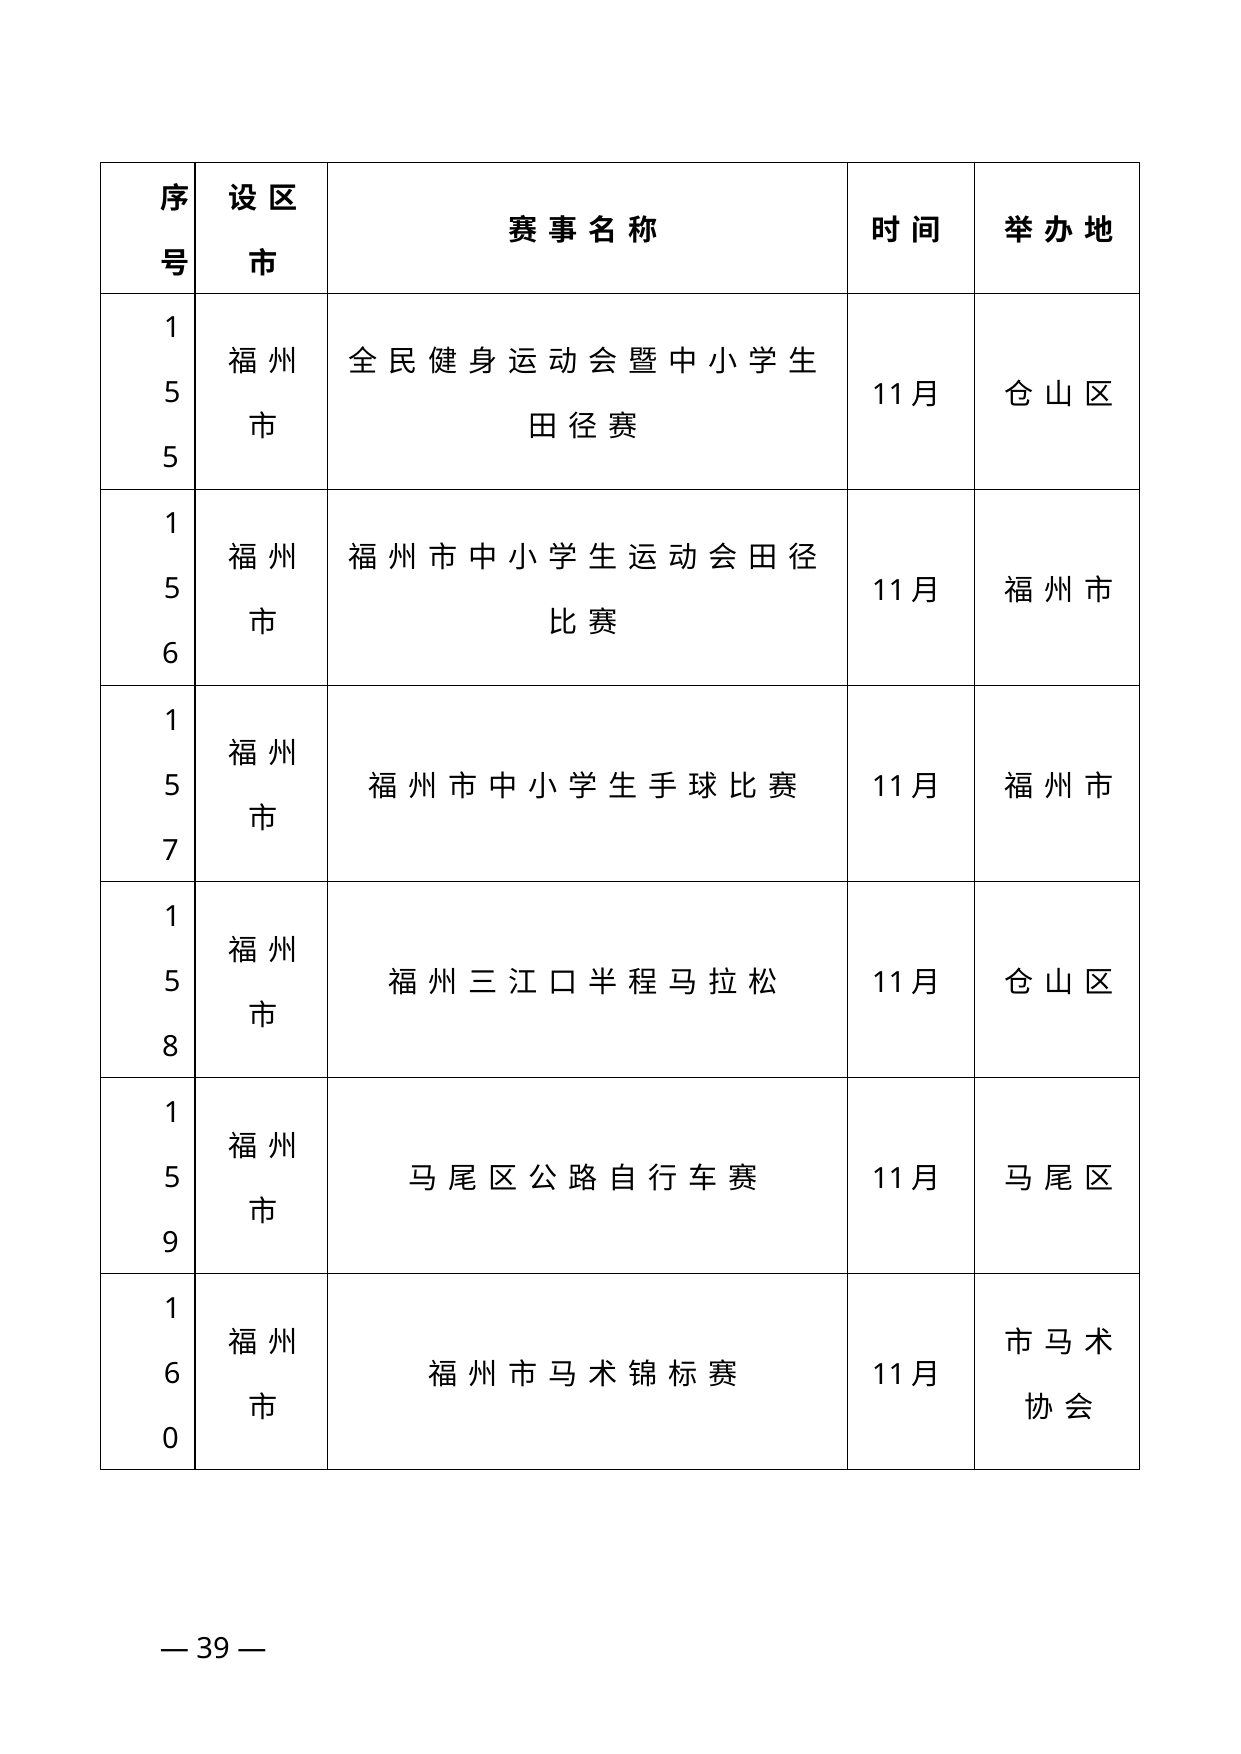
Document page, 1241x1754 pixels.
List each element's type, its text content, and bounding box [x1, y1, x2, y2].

table_cell 福州市 [196, 490, 327, 685]
table_cell 福州三江口半程马拉松 [328, 882, 847, 1077]
table_cell 11月 [848, 1274, 974, 1469]
table_cell 159 [101, 1078, 194, 1273]
table_cell 福州市中小学生运动会田径比赛 [328, 490, 847, 685]
table_cell 马尾区公路自行车赛 [328, 1078, 847, 1273]
table_cell 福州市 [196, 882, 327, 1077]
table_cell 仓山区 [975, 882, 1139, 1077]
table_cell 11月 [848, 294, 974, 489]
table_header 举办地 [975, 163, 1139, 293]
table_cell 155 [101, 294, 194, 489]
table_cell 福州市 [975, 686, 1139, 881]
table_cell 福州市 [196, 1078, 327, 1273]
table_cell 11月 [848, 490, 974, 685]
table_cell 市马术协会 [975, 1274, 1139, 1469]
table_cell 11月 [848, 1078, 974, 1273]
table_cell 11月 [848, 686, 974, 881]
table_cell 马尾区 [975, 1078, 1139, 1273]
table_cell 全民健身运动会暨中小学生田径赛 [328, 294, 847, 489]
table_cell 福州市 [975, 490, 1139, 685]
table_cell 福州市 [196, 1274, 327, 1469]
table_cell 福州市 [196, 686, 327, 881]
table_header 设区市 [196, 163, 327, 293]
table_cell 157 [101, 686, 194, 881]
table_cell 福州市中小学生手球比赛 [328, 686, 847, 881]
table_cell 福州市马术锦标赛 [328, 1274, 847, 1469]
table_cell 11月 [848, 882, 974, 1077]
table_cell 160 [101, 1274, 194, 1469]
table_cell 158 [101, 882, 194, 1077]
table_header 时间 [848, 163, 974, 293]
table_cell 156 [101, 490, 194, 685]
table_header 赛事名称 [328, 163, 847, 293]
table_header 序号 [101, 163, 194, 293]
table_cell 仓山区 [975, 294, 1139, 489]
table_cell 福州市 [196, 294, 327, 489]
